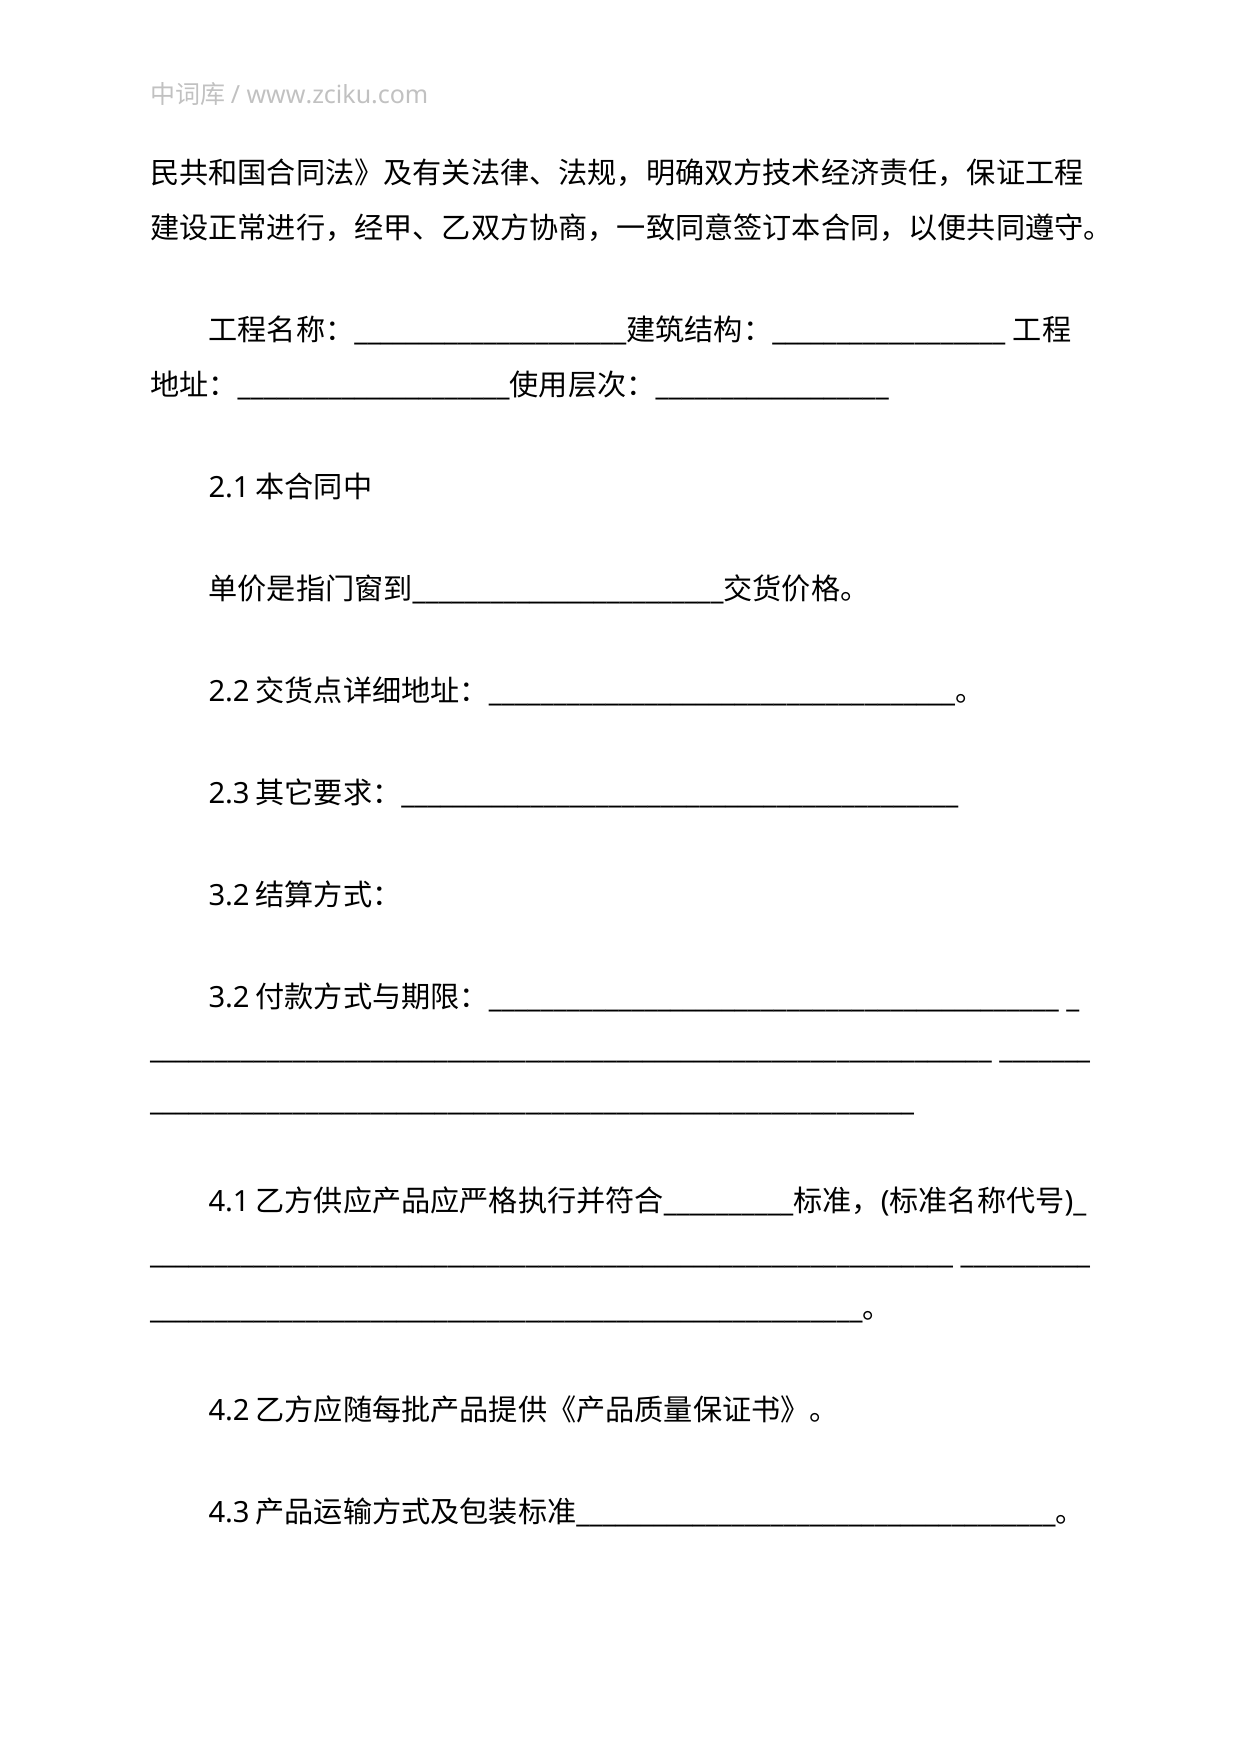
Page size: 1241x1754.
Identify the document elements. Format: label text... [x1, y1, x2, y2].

text 4.1乙方供应产品应严格执行并符合__________标准，(标准名称代号)_______________________________________________________________ _________________________________________________________________。 [150, 1178, 1090, 1327]
text 2.3其它要求：___________________________________________ [150, 769, 1090, 812]
text 2.2交货点详细地址：____________________________________。 [150, 668, 1090, 710]
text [150, 150, 1090, 247]
text 3.2结算方式： [150, 872, 1090, 914]
text 3.2付款方式与期限：____________________________________________ __________________________________________________________________ __________________________________________________________________ [150, 973, 1090, 1119]
text 单价是指门窗到________________________交货价格。 [150, 566, 1090, 608]
text 4.2乙方应随每批产品提供《产品质量保证书》。 [150, 1386, 1090, 1429]
text 4.3产品运输方式及包装标准_____________________________________。 [150, 1488, 1090, 1531]
text 2.1本合同中 [150, 464, 1090, 506]
text 工程名称：_____________________建筑结构：__________________ 工程地址：_____________________使用层次：__________________ [150, 307, 1090, 404]
